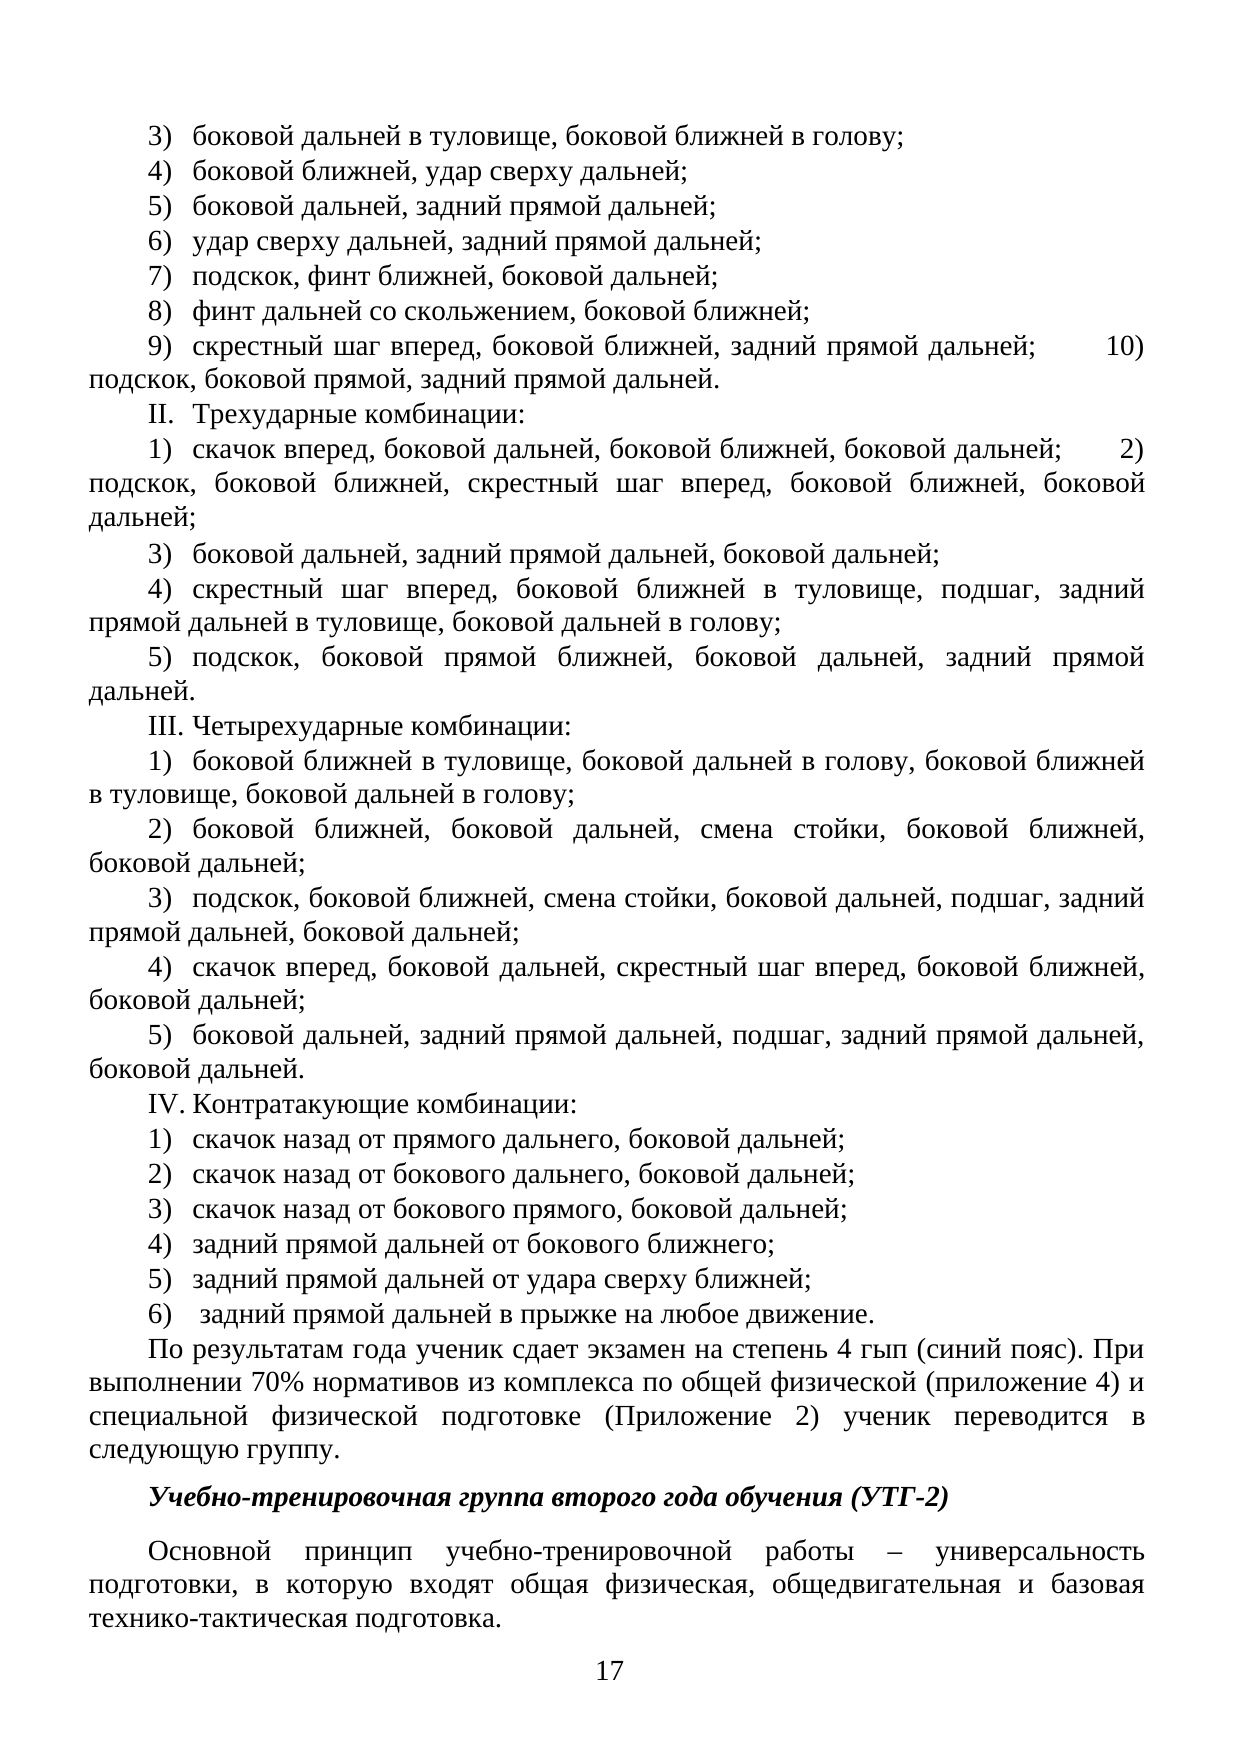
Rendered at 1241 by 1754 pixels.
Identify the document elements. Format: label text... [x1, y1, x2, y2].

text Основной принцип учебно-тренировочной работы – универсальность подготовки, в которую входят общая физическая, общедвигательная и базовая технико-тактическая подготовка. [89, 1533, 1146, 1633]
list боковой ближней, удар сверху дальней; [89, 153, 1146, 187]
list скачок назад от прямого дальнего, боковой дальней; [89, 1121, 1146, 1154]
list Трехударные комбинации: [89, 397, 1146, 430]
list скачок назад от бокового дальнего, боковой дальней; [89, 1156, 1146, 1189]
text По результатам года ученик сдает экзамен на степень 4 гып (синий пояс). При выполнении 70% нормативов из комплекса по общей физической (приложение 4) и специальной физической подготовке (Приложение 2) ученик переводится в следующую группу. [89, 1331, 1146, 1465]
list финт дальней со скольжением, боковой ближней; [89, 293, 1146, 327]
list задний прямой дальней в прыжке на любое движение. [89, 1296, 1146, 1329]
list скачок назад от бокового прямого, боковой дальней; [89, 1191, 1146, 1224]
list боковой дальней, задний прямой дальней, боковой дальней; [89, 536, 1146, 569]
list скачок вперед, боковой дальней, боковой ближней, боковой дальней; 2) подскок, боковой ближней, скрестный шаг вперед, боковой ближней, боковой дальней; [89, 432, 1146, 532]
list скрестный шаг вперед, боковой ближней в туловище, подшаг, задний прямой дальней в туловище, боковой дальней в голову; [89, 571, 1146, 638]
list боковой дальней, задний прямой дальней, подшаг, задний прямой дальней, боковой дальней. [89, 1017, 1146, 1084]
list боковой ближней, боковой дальней, смена стойки, боковой ближней, боковой дальней; [89, 812, 1146, 879]
list подскок, финт ближней, боковой дальней; [89, 258, 1146, 292]
list подскок, боковой ближней, смена стойки, боковой дальней, подшаг, задний прямой дальней, боковой дальней; [89, 880, 1146, 947]
list скрестный шаг вперед, боковой ближней, задний прямой дальней; 10) подскок, боковой прямой, задний прямой дальней. [89, 328, 1146, 395]
list Четырехударные комбинации: [89, 708, 1146, 742]
subtitle Учебно-тренировочная группа второго года обучения (УТГ-2) [89, 1479, 1146, 1513]
list скачок вперед, боковой дальней, скрестный шаг вперед, боковой ближней, боковой дальней; [89, 949, 1146, 1016]
list боковой дальней в туловище, боковой ближней в голову; [89, 118, 1146, 152]
list боковой дальней, задний прямой дальней; [89, 188, 1146, 222]
list боковой ближней в туловище, боковой дальней в голову, боковой ближней в туловище, боковой дальней в голову; [89, 743, 1146, 810]
list Контратакующие комбинации: [89, 1086, 1146, 1119]
list подскок, боковой прямой ближней, боковой дальней, задний прямой дальней. [89, 639, 1146, 707]
list задний прямой дальней от бокового ближнего; [89, 1226, 1146, 1259]
list удар сверху дальней, задний прямой дальней; [89, 223, 1146, 257]
list задний прямой дальней от удара сверху ближней; [89, 1261, 1146, 1294]
